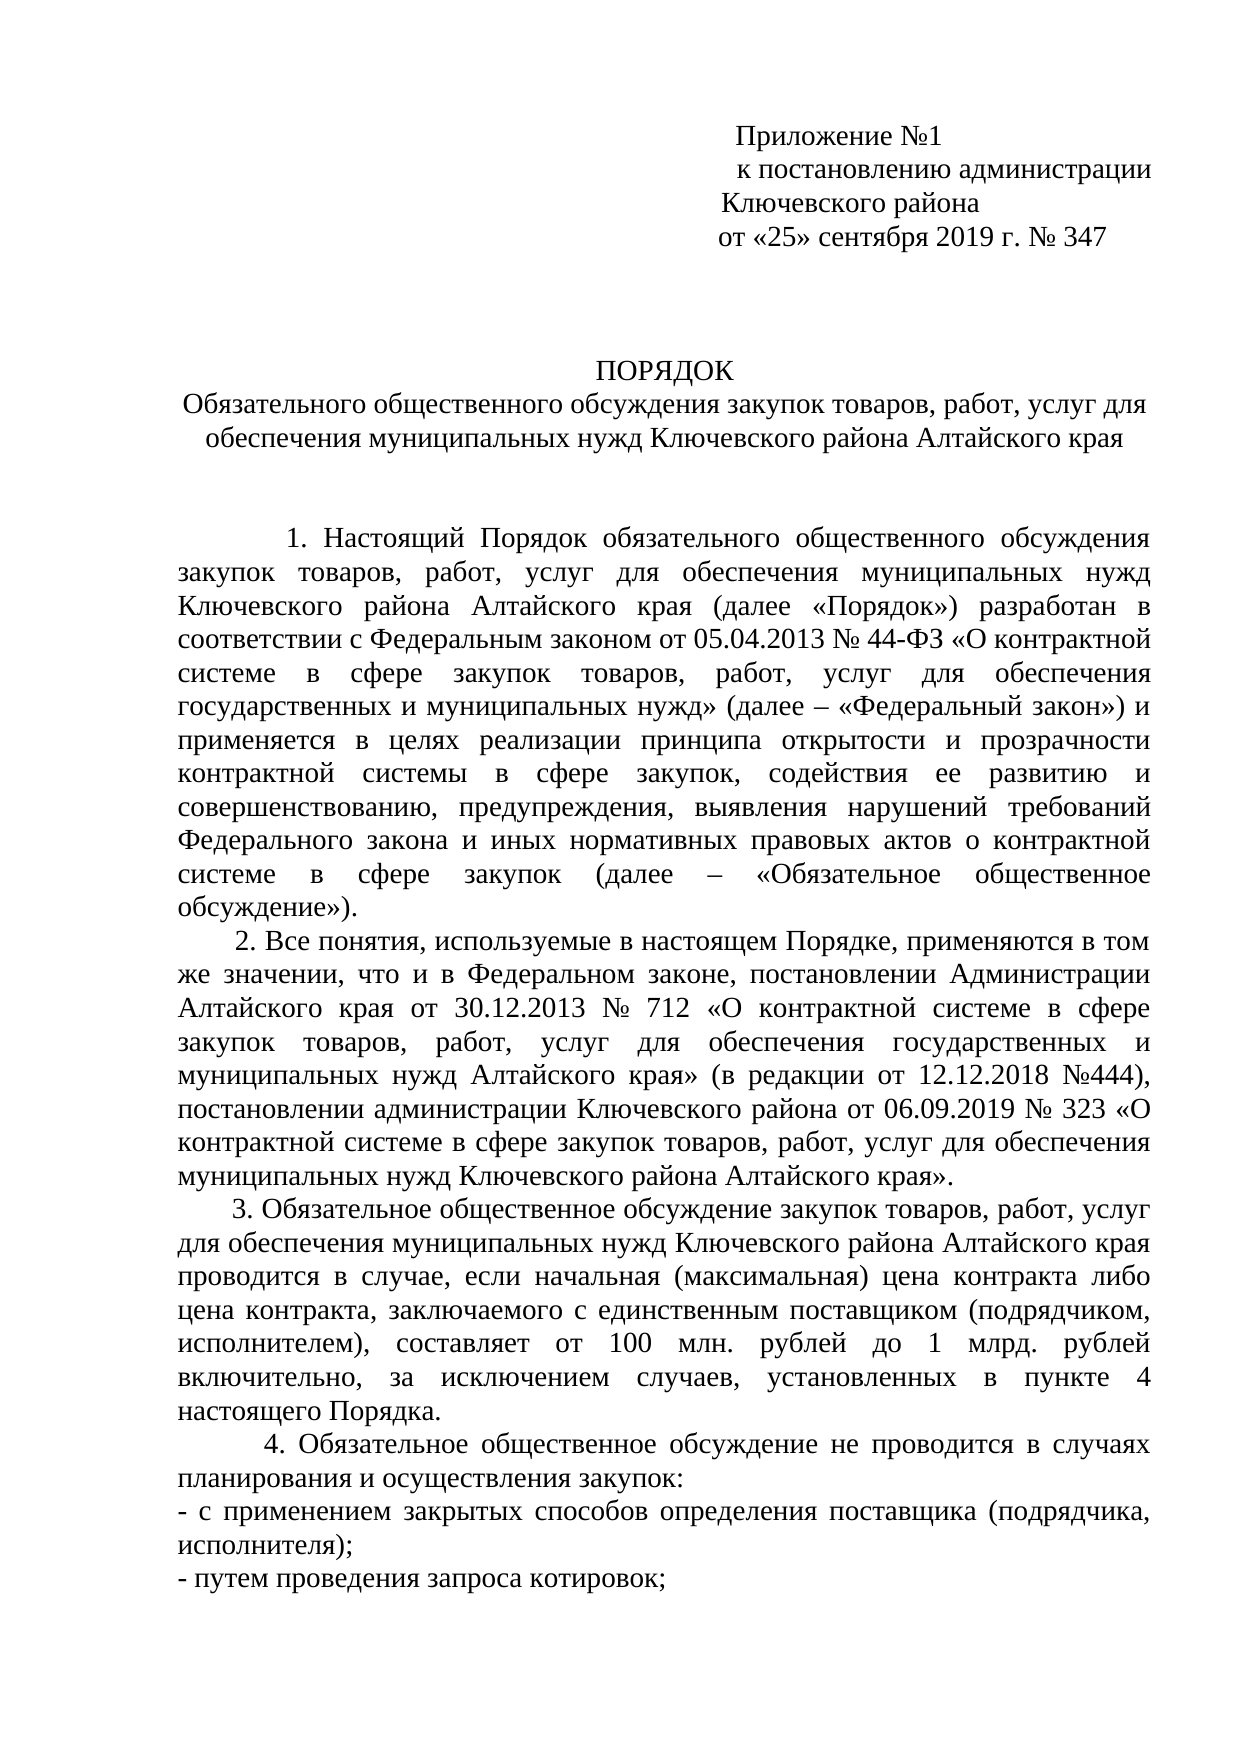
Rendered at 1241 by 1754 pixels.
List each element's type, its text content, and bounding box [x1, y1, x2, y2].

text 4. Обязательное общественное обсуждение не проводится в случаях планирования и осуществления закупок: [177, 1426, 1152, 1493]
text - путем проведения запроса котировок; [177, 1560, 1152, 1594]
text 3. Обязательное общественное обсуждение закупок товаров, работ, услуг для обеспечения муниципальных нужд Ключевского района Алтайского края проводится в случае, если начальная (максимальная) цена контракта либо цена контракта, заключаемого с единственным поставщиком (подрядчиком, исполнителем), составляет от 100 млн. рублей до 1 млрд. рублей включительно, за исключением случаев, установленных в пункте 4 настоящего Порядка. [177, 1191, 1152, 1426]
text Обязательного общественного обсуждения закупок товаров, работ, услуг для обеспечения муниципальных нужд Ключевского района Алтайского края [177, 386, 1152, 453]
text 1. Настоящий Порядок обязательного общественного обсуждения закупок товаров, работ, услуг для обеспечения муниципальных нужд Ключевского района Алтайского края (далее «Порядок») разработан в соответствии с Федеральным законом от 05.04.2013 № 44-ФЗ «О контрактной системе в сфере закупок товаров, работ, услуг для обеспечения государственных и муниципальных нужд» (далее – «Федеральный закон») и применяется в целях реализации принципа открытости и прозрачности контрактной системы в сфере закупок, содействия ее развитию и совершенствованию, предупреждения, выявления нарушений требований Федерального закона и иных нормативных правовых актов о контрактной системе в сфере закупок (далее – «Обязательное общественное обсуждение»). [177, 521, 1152, 923]
text от «25» сентября 2019 г. № 347 [177, 219, 1152, 252]
text - с применением закрытых способов определения поставщика (подрядчика, исполнителя); [177, 1493, 1152, 1560]
text к постановлению администрации [177, 152, 1152, 185]
text Приложение №1 [177, 118, 1152, 152]
text Ключевского района [177, 185, 1152, 219]
text 2. Все понятия, используемые в настоящем Порядке, применяются в том же значении, что и в Федеральном законе, постановлении Администрации Алтайского края от 30.12.2013 № 712 «О контрактной системе в сфере закупок товаров, работ, услуг для обеспечения государственных и муниципальных нужд Алтайского края» (в редакции от 12.12.2018 №444), постановлении администрации Ключевского района от 06.09.2019 № 323 «О контрактной системе в сфере закупок товаров, работ, услуг для обеспечения муниципальных нужд Ключевского района Алтайского края». [177, 923, 1152, 1191]
text ПОРЯДОК [177, 353, 1152, 386]
